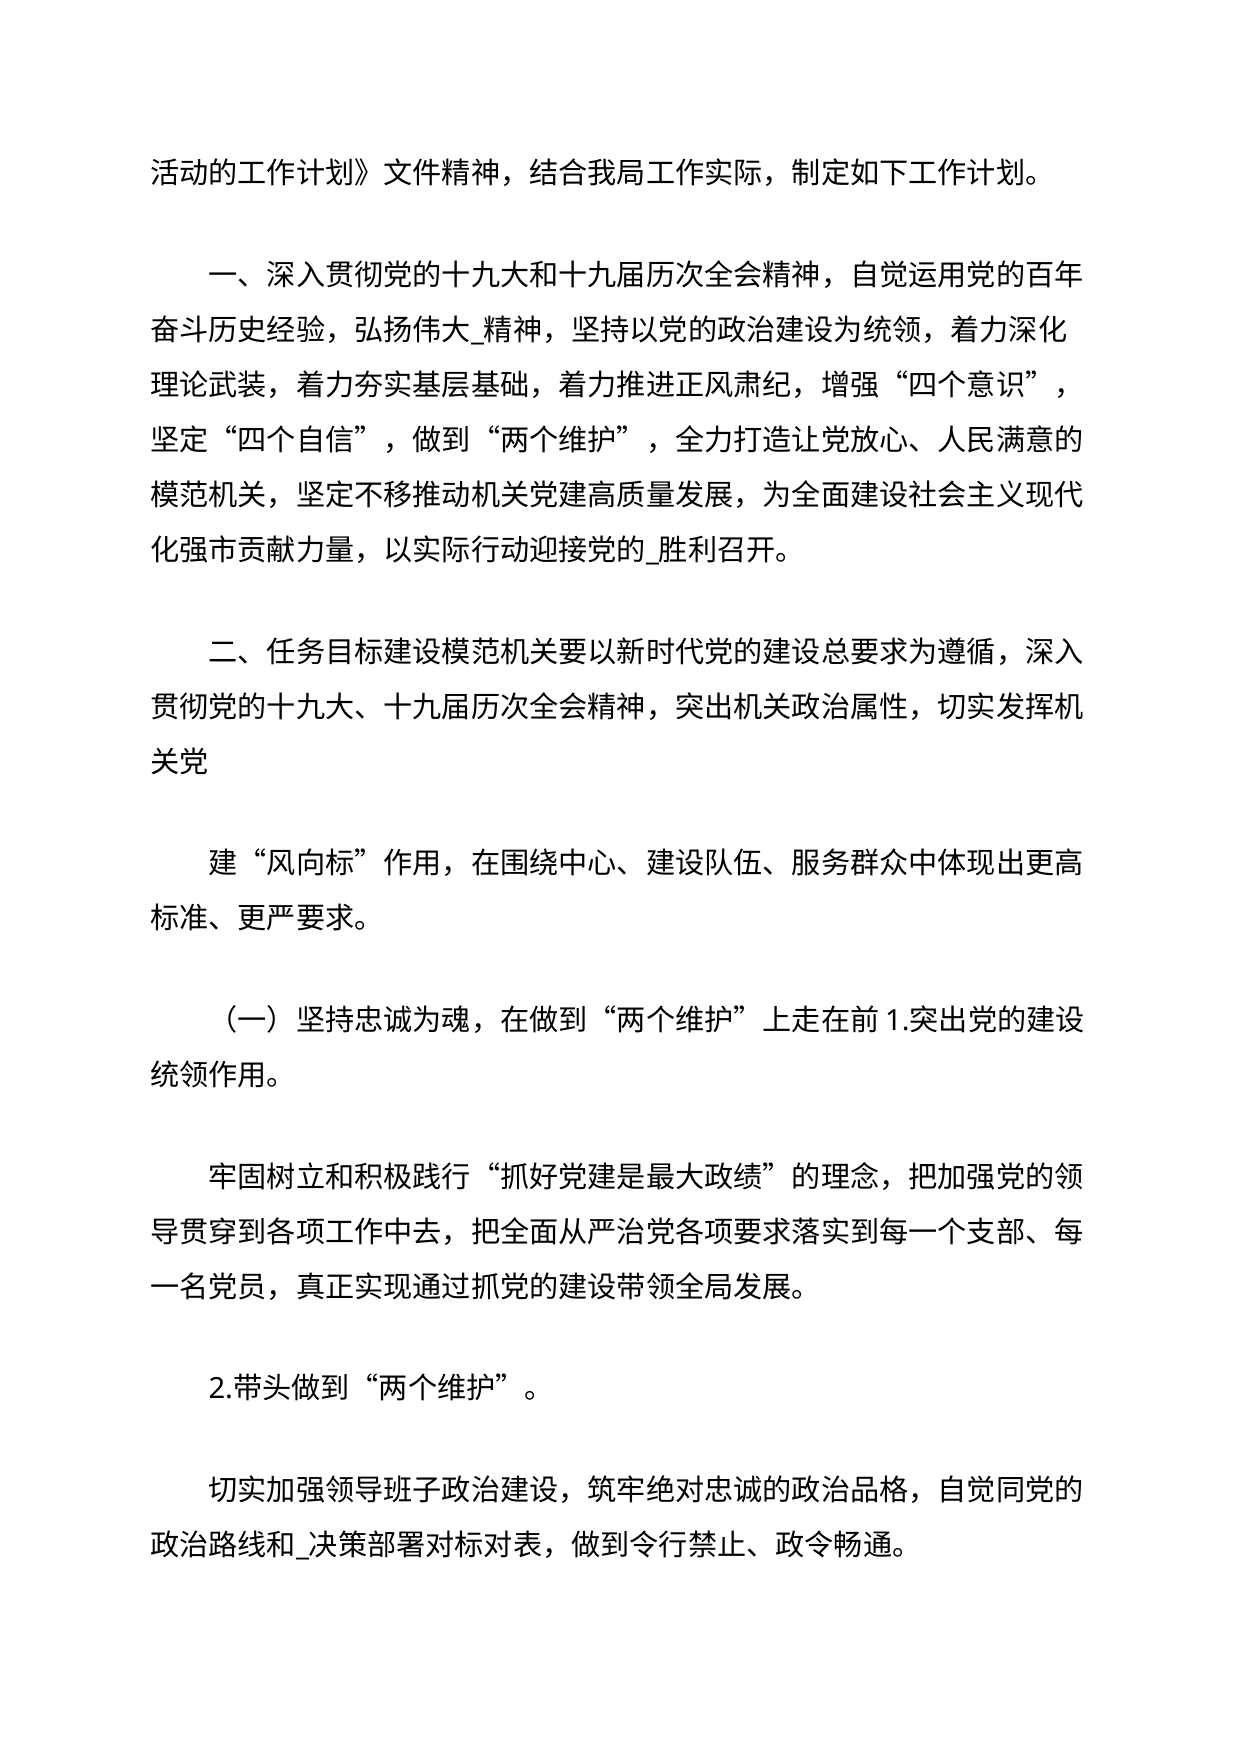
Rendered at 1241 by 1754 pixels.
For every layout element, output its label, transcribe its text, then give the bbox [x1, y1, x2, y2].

text 建“风向标”作用，在围绕中心、建设队伍、服务群众中体现出更高标准、更严要求。 [150, 840, 1090, 937]
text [150, 150, 1090, 192]
text 牢固树立和积极践行“抓好党建是最大政绩”的理念，把加强党的领导贯穿到各项工作中去，把全面从严治党各项要求落实到每一个支部、每一名党员，真正实现通过抓党的建设带领全局发展。 [150, 1153, 1090, 1305]
text 二、任务目标建设模范机关要以新时代党的建设总要求为遵循，深入贯彻党的十九大、十九届历次全会精神，突出机关政治属性，切实发挥机关党 [150, 628, 1090, 780]
text 切实加强领导班子政治建设，筑牢绝对忠诚的政治品格，自觉同党的政治路线和_决策部署对标对表，做到令行禁止、政令畅通。 [150, 1467, 1090, 1564]
text 一、深入贯彻党的十九大和十九届历次全会精神，自觉运用党的百年奋斗历史经验，弘扬伟大_精神，坚持以党的政治建设为统领，着力深化理论武装，着力夯实基层基础，着力推进正风肃纪，增强“四个意识”，坚定“四个自信”，做到“两个维护”，全力打造让党放心、人民满意的模范机关，坚定不移推动机关党建高质量发展，为全面建设社会主义现代化强市贡献力量，以实际行动迎接党的_胜利召开。 [150, 252, 1090, 569]
text （一）坚持忠诚为魂，在做到“两个维护”上走在前1.突出党的建设统领作用。 [150, 997, 1090, 1094]
text 2.带头做到“两个维护”。 [150, 1365, 1090, 1407]
